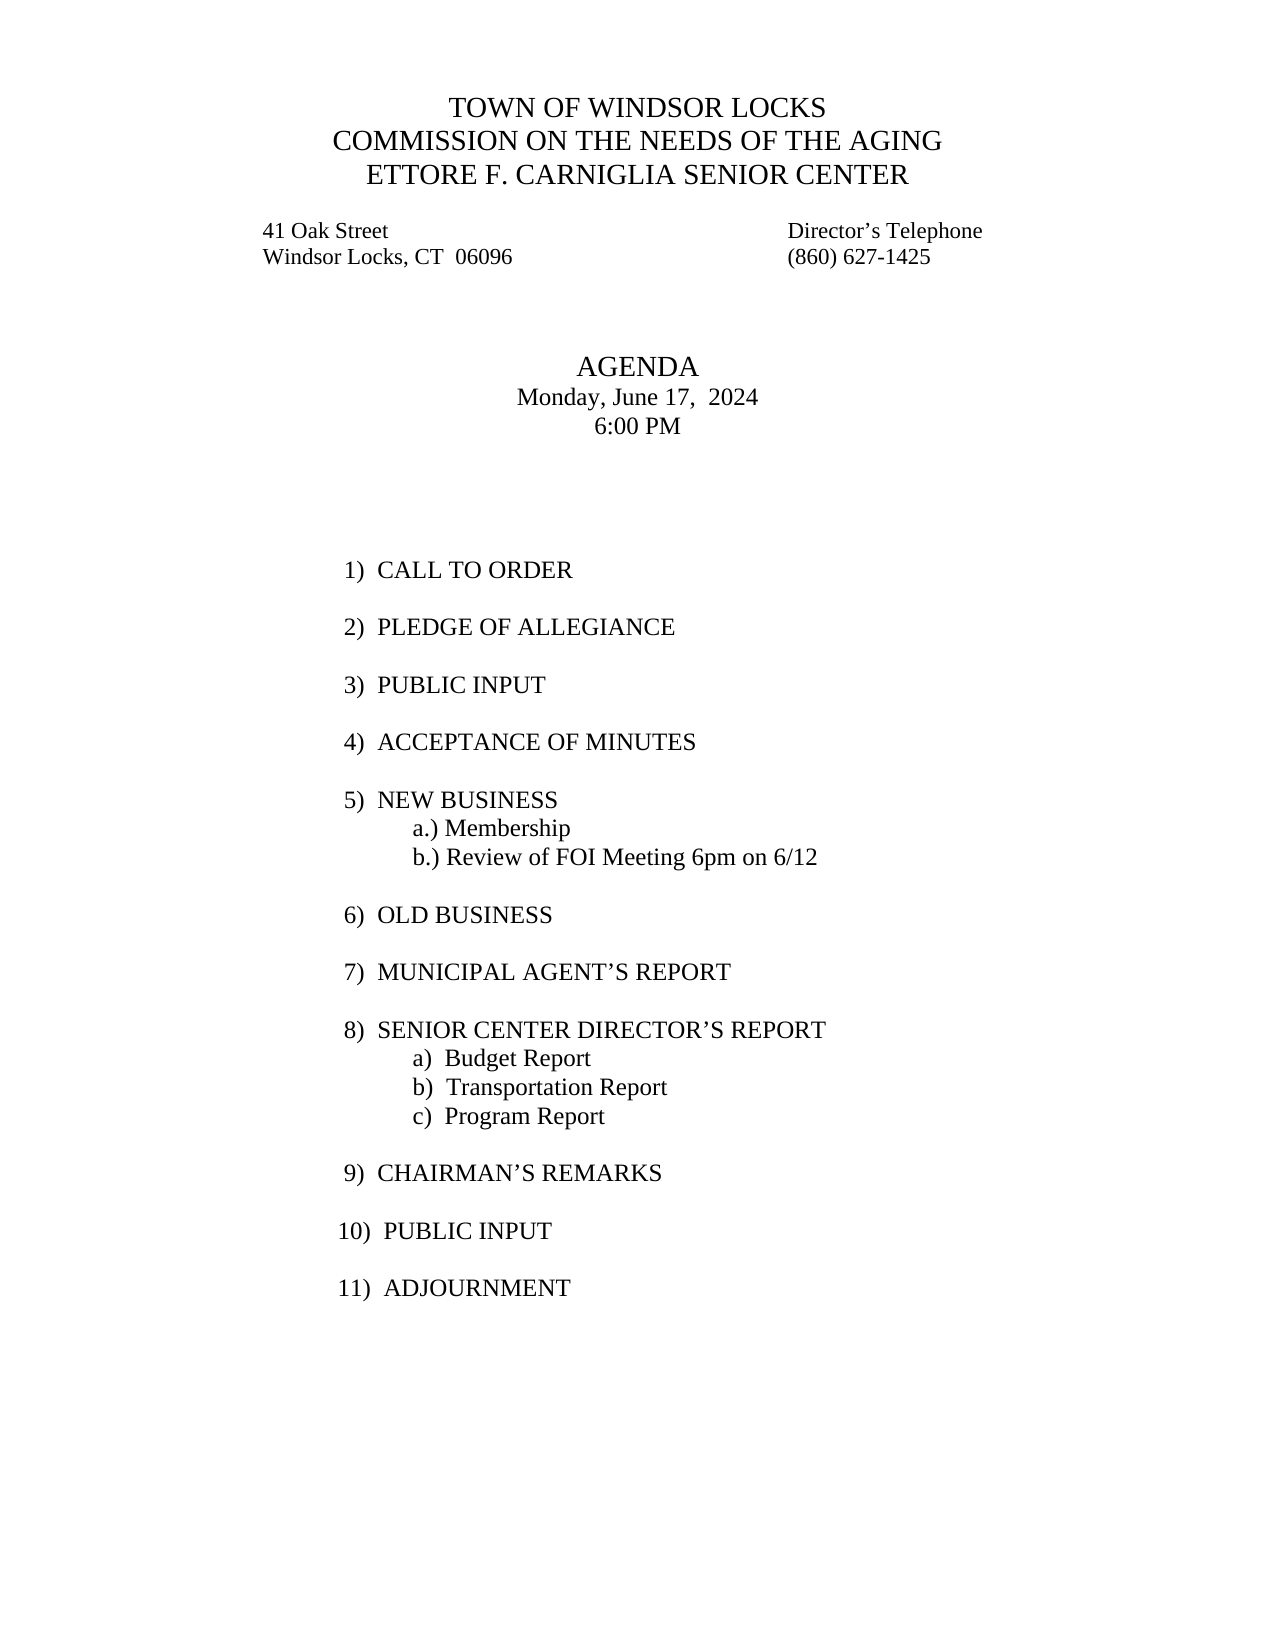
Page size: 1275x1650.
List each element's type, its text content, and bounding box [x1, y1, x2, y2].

text c) Program Report [187, 1101, 1087, 1130]
text 7) MUNICIPAL AGENT’S REPORT [187, 957, 1087, 986]
text 10) PUBLIC INPUT [187, 1216, 1087, 1245]
text 41 Oak Street Director’s Telephone [187, 217, 1087, 243]
text TOWN OF LOCKS [187, 90, 1087, 123]
text AGENDA [187, 349, 1087, 382]
text 2) PLEDGE OF ALLEGIANCE [187, 612, 1087, 641]
text Locks, CT 06096 (860) 627-1425 [187, 243, 1087, 270]
text 6) OLD BUSINESS [187, 900, 1087, 928]
text ETTORE [187, 157, 1087, 191]
text 4) ACCEPTANCE OF MINUTES [187, 727, 1087, 756]
text a) Budget Report [187, 1043, 1087, 1072]
text COMMISSION ON THE NEEDS OF THE AGING [187, 123, 1087, 157]
text 3) PUBLIC INPUT [187, 670, 1087, 698]
text 11) ADJOURNMENT [187, 1273, 1087, 1302]
text 6:00 PM [187, 411, 1087, 440]
text a.) Membership [187, 813, 1087, 842]
text b.) Review of FOI Meeting 6pm on 6/12 [187, 842, 1087, 871]
text 5) NEW BUSINESS [187, 785, 1087, 813]
text 8) SENIOR CENTER DIRECTOR’S REPORT [187, 1015, 1087, 1043]
text Monday, June 17, 2024 [187, 382, 1087, 411]
text b) Transportation Report [187, 1072, 1087, 1101]
text 9) CHAIRMAN’S REMARKS [187, 1158, 1087, 1187]
text 1) CALL TO ORDER [187, 555, 1087, 583]
